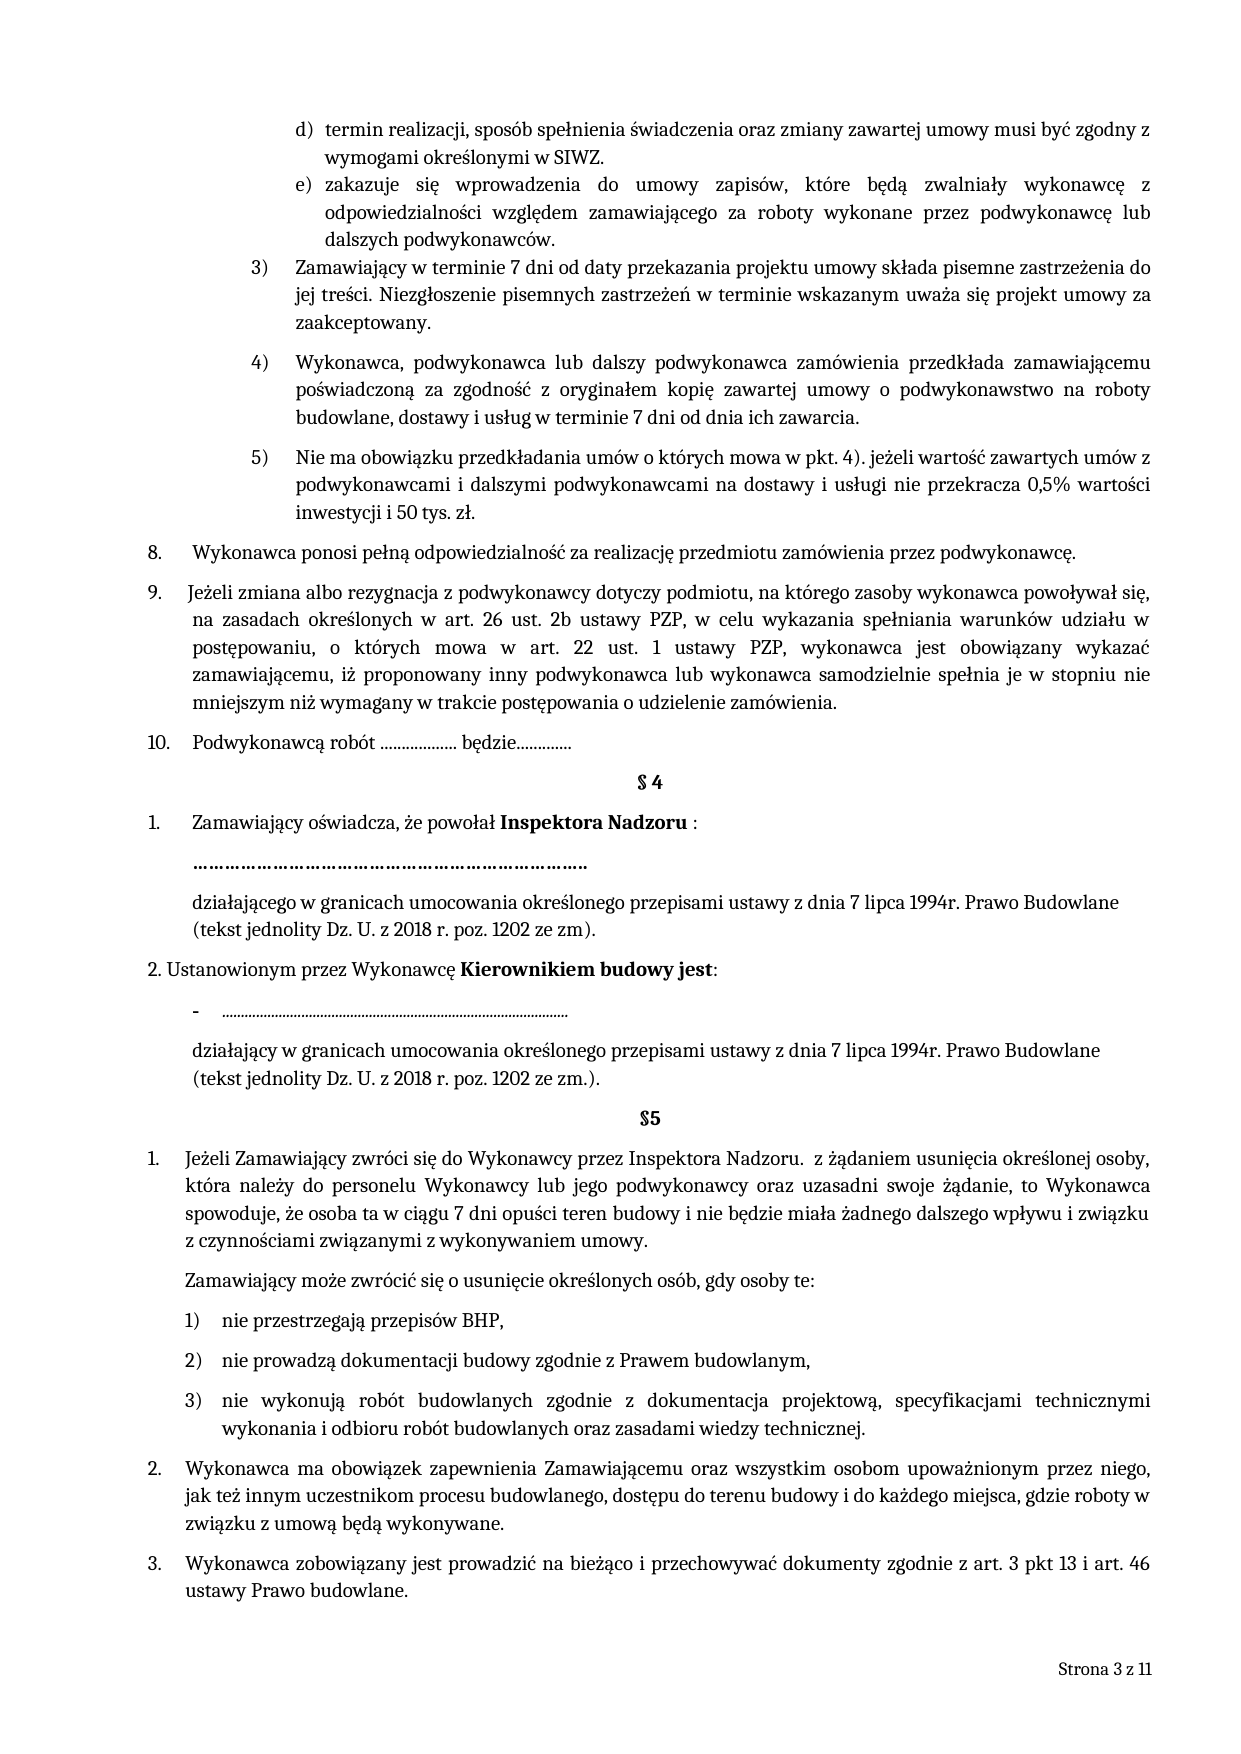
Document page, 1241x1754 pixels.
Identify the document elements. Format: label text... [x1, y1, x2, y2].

title 9. Jeżeli zmiana albo rezygnacja z podwykonawcy dotyczy podmiotu, na którego zasoby wykonawca powoływał się, na zasadach określonych w art. 26 ust. 2b ustawy PZP, w celu wykazania spełniania warunków udziału w postępowaniu, o których mowa w art. 22 ust. 1 ustawy PZP, wykonawca jest obowiązany wykazać zamawiającemu, iż proponowany inny podwykonawca lub wykonawca samodzielnie spełnia je w stopniu nie mniejszym niż wymagany w trakcie postępowania o udzielenie zamówienia. [148, 581, 1152, 714]
list nie wykonują robót budowlanych zgodnie z dokumentacja projektową, specyfikacjami technicznymi wykonania i odbioru robót budowlanych oraz zasadami wiedzy technicznej. [185, 1389, 1152, 1440]
list termin realizacji, sposób spełnienia świadczenia oraz zmiany zawartej umowy musi być zgodny z wymogami określonymi w SIWZ. [295, 118, 1152, 169]
list Zamawiający oświadcza, że powołał Inspektora Nadzoru : [148, 811, 1152, 834]
text § 4 [148, 771, 1152, 794]
text działającego w granicach umocowania określonego przepisami ustawy z dnia 7 lipca 1994r. Prawo Budowlane (tekst jednolity Dz. U. z 2018 r. poz. 1202 ze zm). [192, 891, 1152, 942]
text §5 [148, 1106, 1152, 1130]
title 3) Zamawiający w terminie 7 dni od daty przekazania projektu umowy składa pisemne zastrzeżenia do jej treści. Niezgłoszenie pisemnych zastrzeżeń w terminie wskazanym uważa się projekt umowy za zaakceptowany. [251, 256, 1152, 334]
text ……………………………………………………………….. [192, 851, 1152, 874]
list Jeżeli Zamawiający zwróci się do Wykonawcy przez Inspektora Nadzoru. z żądaniem usunięcia określonej osoby, która należy do personelu Wykonawcy lub jego podwykonawcy oraz uzasadni swoje żądanie, to Wykonawca spowoduje, że osoba ta w ciągu 7 dni opuści teren budowy i nie będzie miała żadnego dalszego wpływu i związku z czynnościami związanymi z wykonywaniem umowy. [148, 1146, 1152, 1253]
list nie przestrzegają przepisów BHP, [185, 1309, 1152, 1333]
list Wykonawca zobowiązany jest prowadzić na bieżąco i przechowywać dokumenty zgodnie z art. 3 pkt 13 i art. 46 ustawy Prawo budowlane. [148, 1551, 1152, 1603]
title 5) Nie ma obowiązku przedkładania umów o których mowa w pkt. 4). jeżeli wartość zawartych umów z podwykonawcami i dalszymi podwykonawcami na dostawy i usługi nie przekracza 0,5% wartości inwestycji i 50 tys. zł. [251, 446, 1152, 524]
title 8. Wykonawca ponosi pełną odpowiedzialność za realizację przedmiotu zamówienia przez podwykonawcę. [148, 541, 1152, 564]
subtitle 2. Ustanowionym przez Wykonawcę Kierownikiem budowy jest: [148, 958, 1152, 982]
title Podwykonawcą robót .................. będzie............. [148, 731, 1152, 754]
subtitle działający w granicach umocowania określonego przepisami ustawy z dnia 7 lipca 1994r. Prawo Budowlane (tekst jednolity Dz. U. z 2018 r. poz. 1202 ze zm.). [192, 1039, 1152, 1090]
title 4) Wykonawca, podwykonawca lub dalszy podwykonawca zamówienia przedkłada zamawiającemu poświadczoną za zgodność z oryginałem kopię zawartej umowy o podwykonawstwo na roboty budowlane, dostawy i usług w terminie 7 dni od dnia ich zawarcia. [251, 351, 1152, 429]
text Zamawiający może zwrócić się o usunięcie określonych osób, gdy osoby te: [148, 1269, 1152, 1293]
list zakazuje się wprowadzenia do umowy zapisów, które będą zwalniały wykonawcę z odpowiedzialności względem zamawiającego za roboty wykonane przez podwykonawcę lub dalszych podwykonawców. [295, 173, 1152, 252]
list Wykonawca ma obowiązek zapewnienia Zamawiającemu oraz wszystkim osobom upoważnionym przez niego, jak też innym uczestnikom procesu budowlanego, dostępu do terenu budowy i do każdego miejsca, gdzie roboty w związku z umową będą wykonywane. [148, 1456, 1152, 1535]
list nie prowadzą dokumentacji budowy zgodnie z Prawem budowlanym, [185, 1349, 1152, 1373]
subtitle ............................................................................................ [192, 998, 1152, 1023]
